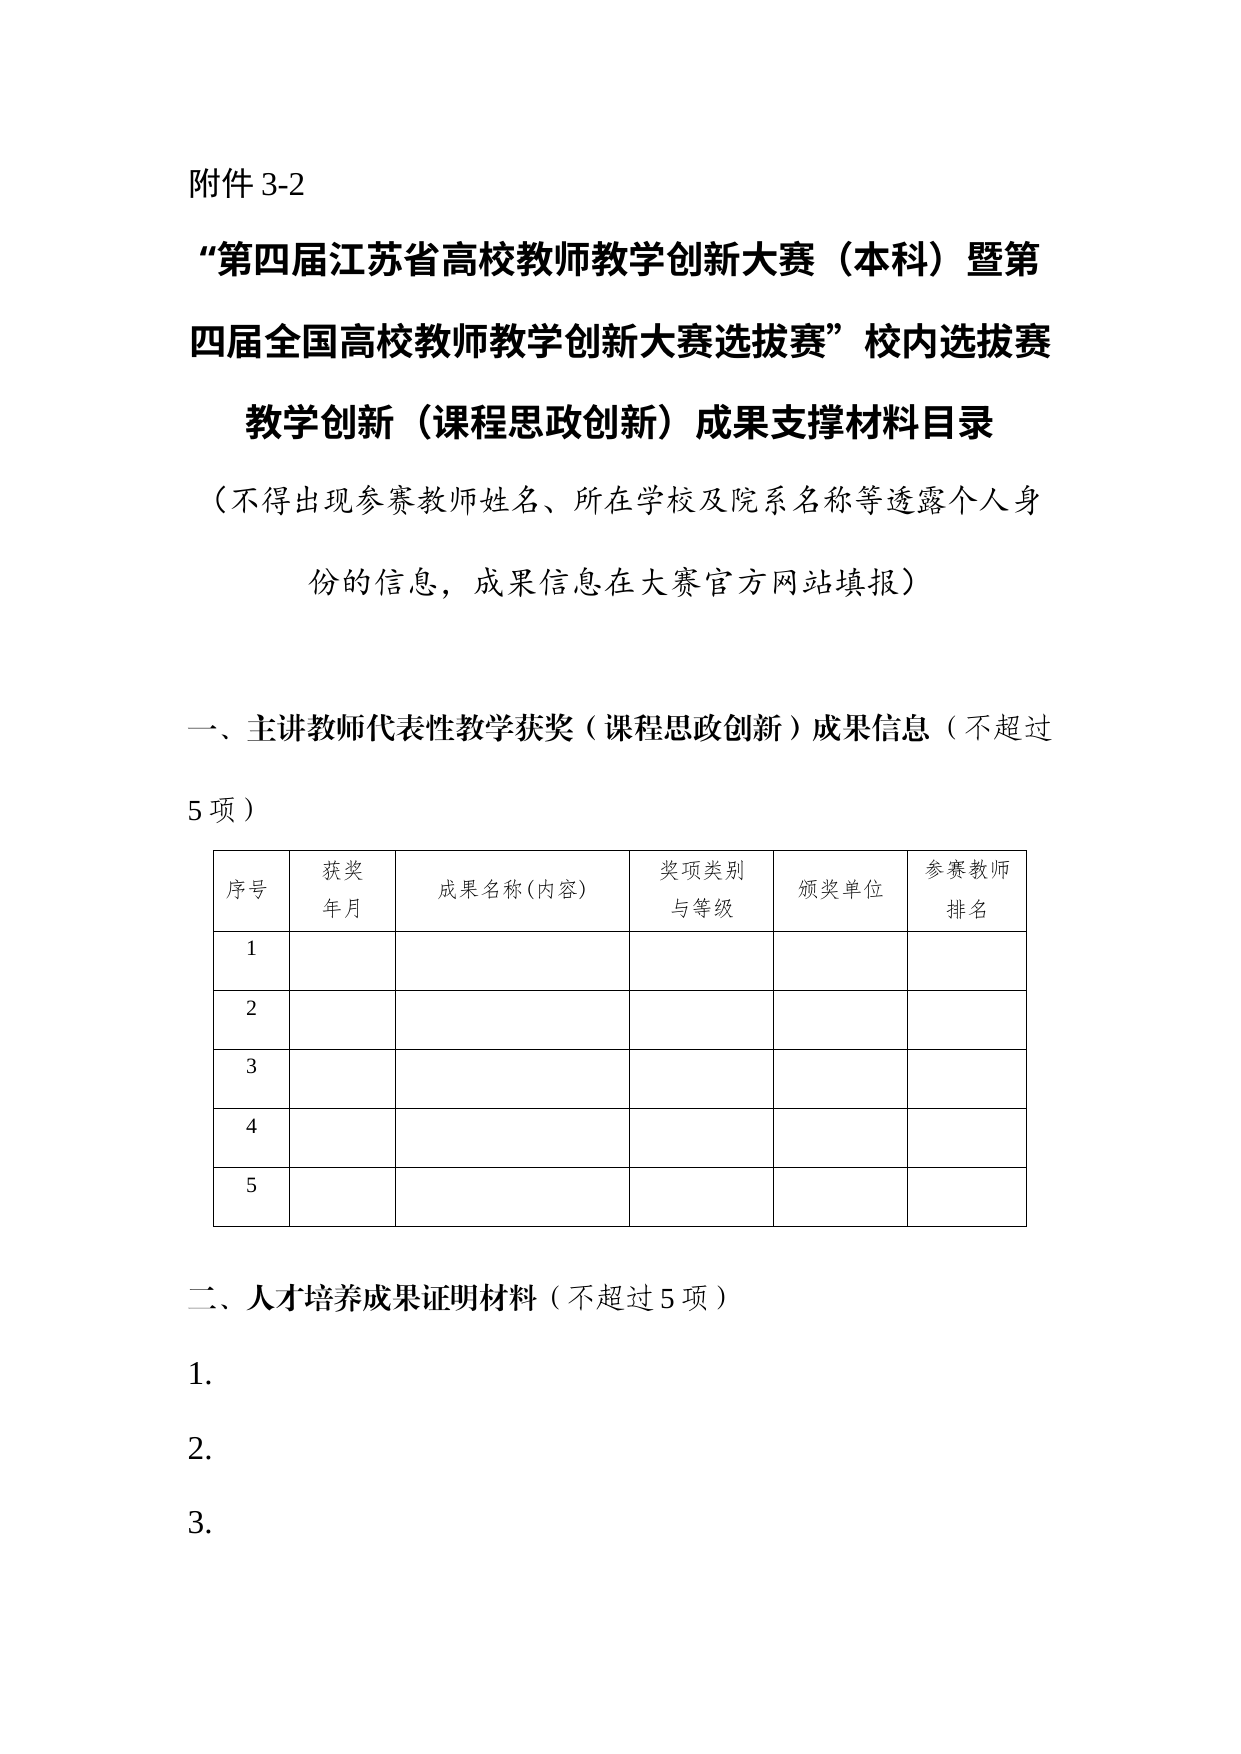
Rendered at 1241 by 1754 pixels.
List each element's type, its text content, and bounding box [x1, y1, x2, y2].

table_cell [774, 1168, 907, 1226]
table_header 成果名称(内容) [396, 851, 629, 931]
table_cell 1 [214, 932, 289, 990]
text 附件3-2 [187, 150, 1053, 215]
table_cell [290, 991, 395, 1049]
table_cell [630, 932, 773, 990]
table_cell [290, 1050, 395, 1108]
table_cell [774, 1109, 907, 1167]
table_cell [908, 1050, 1026, 1108]
table_cell [630, 1050, 773, 1108]
table_cell 3 [214, 1050, 289, 1108]
text “第四届江苏省高校教师教学创新大赛（本科）暨第四届全国高校教师教学创新大赛选拔赛”校内选拔赛教学创新（课程思政创新）成果支撑材料目录 [187, 225, 1053, 453]
table_cell [396, 1050, 629, 1108]
table_cell [774, 991, 907, 1049]
table_cell [396, 932, 629, 990]
table_cell [396, 1168, 629, 1226]
table_header 参赛教师排名 [908, 851, 1026, 931]
table_cell [774, 932, 907, 990]
table_cell [908, 1168, 1026, 1226]
table_cell [290, 1109, 395, 1167]
text 1. [187, 1340, 1053, 1405]
table_cell [290, 1168, 395, 1226]
text 一、主讲教师代表性教学获奖（课程思政创新）成果信息（不超过5项） [187, 695, 1053, 841]
table_cell 2 [214, 991, 289, 1049]
table_cell [908, 932, 1026, 990]
table_cell [630, 1168, 773, 1226]
table_cell [908, 1109, 1026, 1167]
table_cell [396, 1109, 629, 1167]
table_cell 5 [214, 1168, 289, 1226]
table_header 序号 [214, 851, 289, 931]
table_header 获奖 年月 [290, 851, 395, 931]
text 2. [187, 1415, 1053, 1480]
table_header 颁奖单位 [774, 851, 907, 931]
table_cell [774, 1050, 907, 1108]
table_cell [630, 991, 773, 1049]
table_cell [630, 1109, 773, 1167]
table_cell [290, 932, 395, 990]
table_header 奖项类别 与等级 [630, 851, 773, 931]
text （不得出现参赛教师姓名、所在学校及院系名称等透露个人身份的信息，成果信息在大赛官方网站填报） [187, 466, 1053, 612]
text 3. [187, 1489, 1053, 1554]
table_cell [908, 991, 1026, 1049]
table_cell [396, 991, 629, 1049]
text 二、人才培养成果证明材料（不超过5项） [187, 1266, 1053, 1331]
table_cell 4 [214, 1109, 289, 1167]
